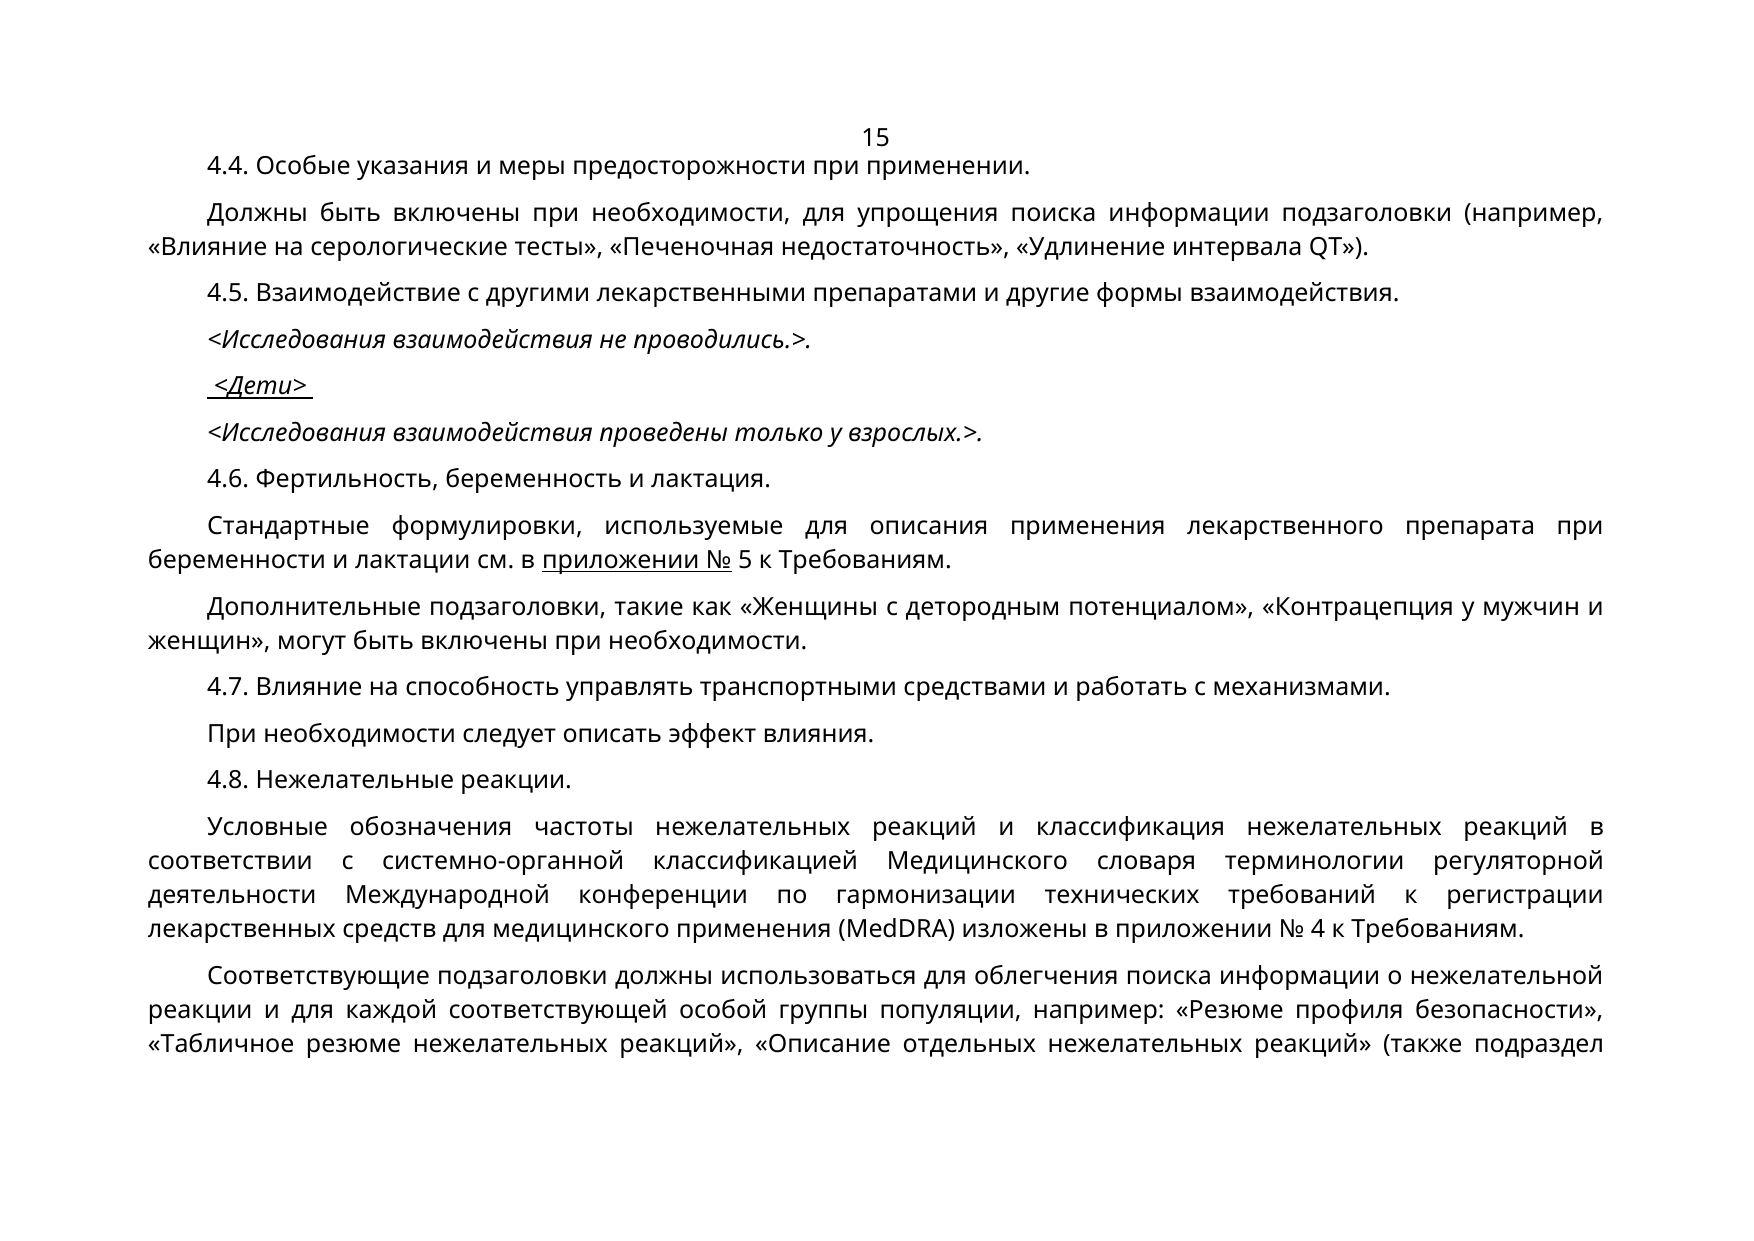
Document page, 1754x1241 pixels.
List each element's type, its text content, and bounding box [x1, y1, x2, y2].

text 4.6. Фертильность, беременность и лактация. [148, 461, 1605, 495]
text <Дети> [148, 368, 1605, 402]
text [148, 957, 1605, 1059]
text 4.8. Нежелательные реакции. [148, 762, 1605, 796]
text Должны быть включены при необходимости, для упрощения поиска информации подзаголовки (например, «Влияние на серологические тесты», «Печеночная недостаточность», «Удлинение интервала QT»). [148, 194, 1605, 262]
text Условные обозначения частоты нежелательных реакций и классификация нежелательных реакций в соответствии с системно-органной классификацией Медицинского словаря терминологии регуляторной деятельности Международной конференции по гармонизации технических требований к регистрации лекарственных средств для медицинского применения (MedDRA) изложены в приложении № 4 к Требованиям. [148, 809, 1605, 945]
text Дополнительные подзаголовки, такие как «Женщины с детородным потенциалом», «Контрацепция у мужчин и женщин», могут быть включены при необходимости. [148, 588, 1605, 656]
text 4.4. Особые указания и меры предосторожности при применении. [148, 148, 1605, 182]
text 4.7. Влияние на способность управлять транспортными средствами и работать с механизмами. [148, 669, 1605, 703]
text <Исследования взаимодействия не проводились.>. [148, 321, 1605, 356]
text <Исследования взаимодействия проведены только у взрослых.>. [148, 414, 1605, 449]
text При необходимости следует описать эффект влияния. [148, 716, 1605, 749]
text Стандартные формулировки, используемые для описания применения лекарственного препарата при беременности и лактации см. в приложении № 5 к Требованиям. [148, 508, 1605, 576]
text 4.5. Взаимодействие с другими лекарственными препаратами и другие формы взаимодействия. [148, 275, 1605, 309]
